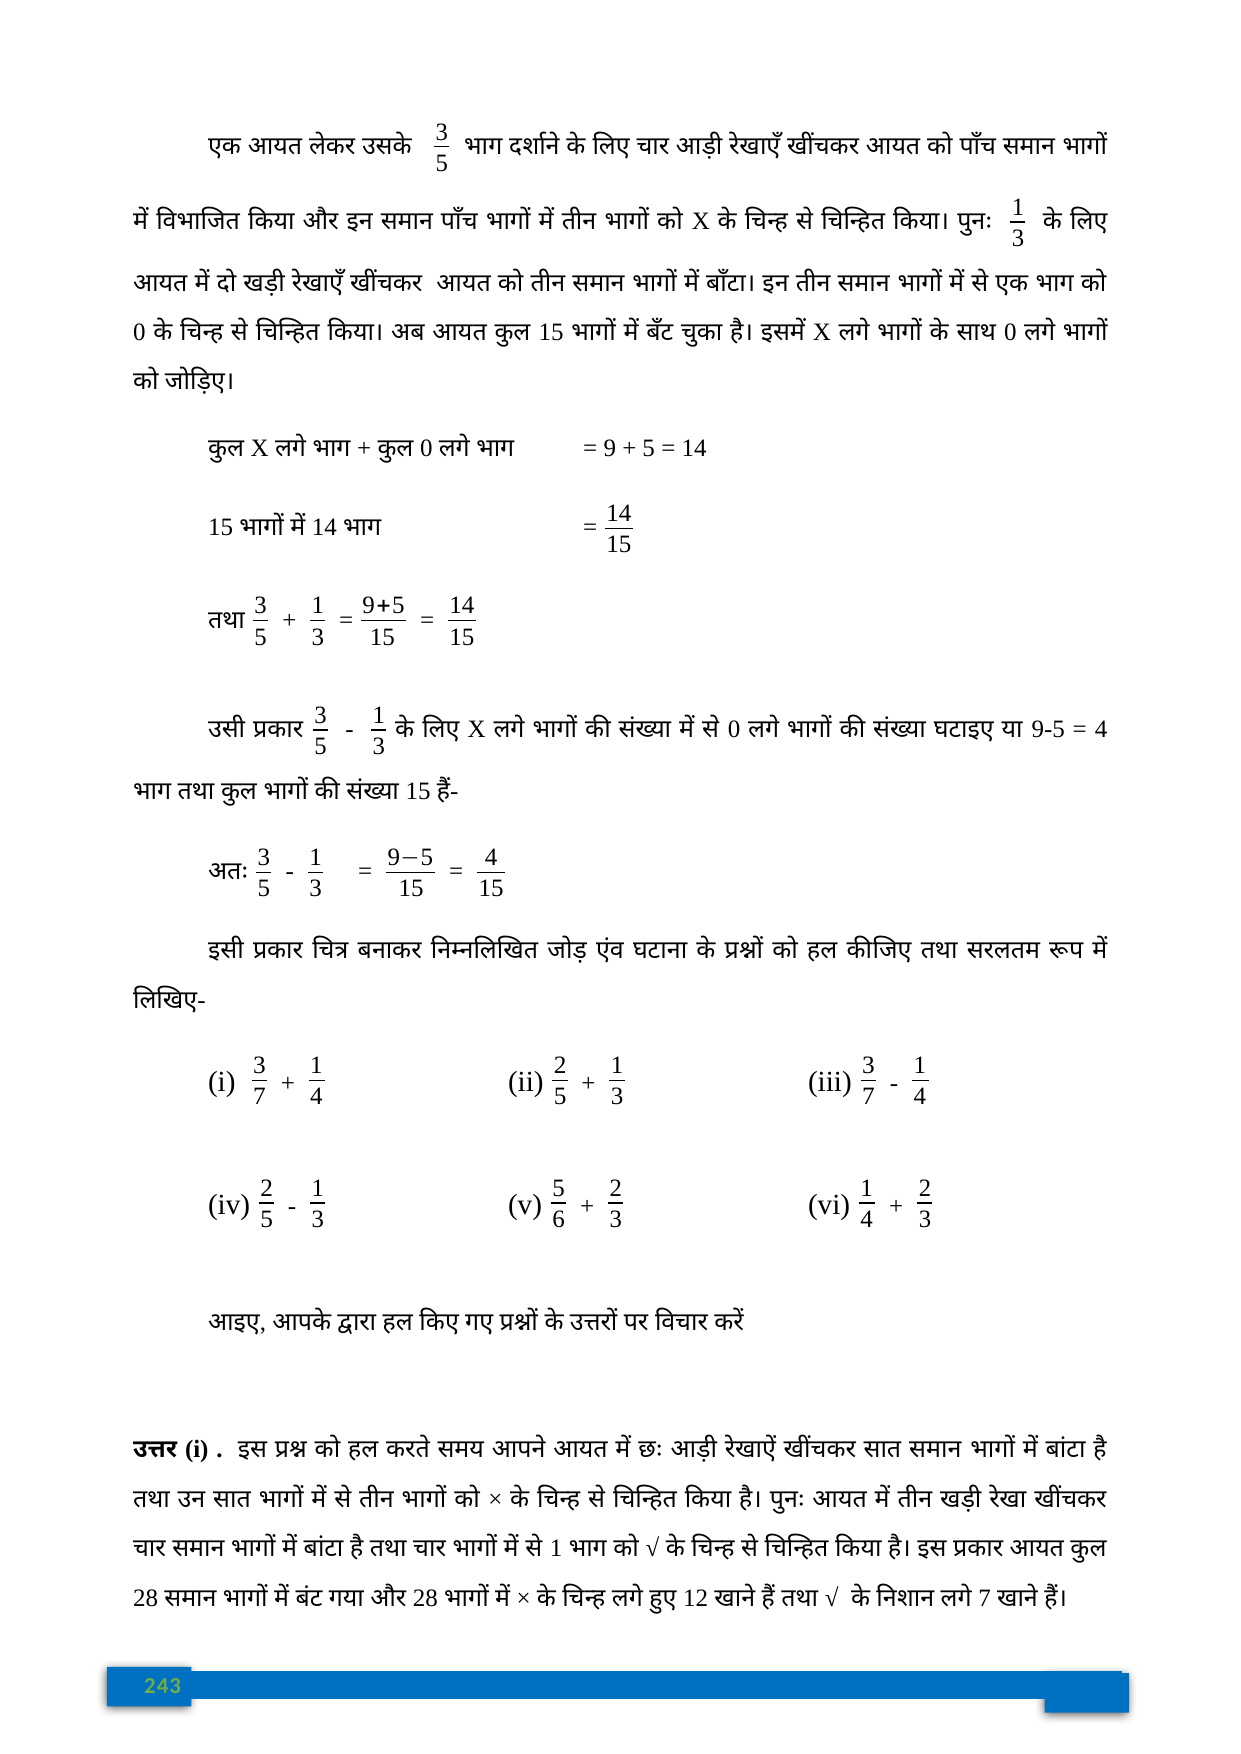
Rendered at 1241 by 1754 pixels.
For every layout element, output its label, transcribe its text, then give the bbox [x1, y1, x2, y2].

text आइए, आपके द्वारा हल किए गए प्रश्नों के उत्तरों पर विचार करें [133, 1307, 1107, 1341]
text अतः - = = [133, 843, 1107, 902]
text इसी प्रकार चित्र बनाकर निम्नलिखित जोड़ एंव घटाना के प्रश्नों को हल कीजिए तथा सरलतम रूप में लिखिए- [133, 936, 1107, 1018]
text तथा + = = [133, 592, 1107, 651]
text एक आयत लेकर उसके भाग दर्शाने के लिए चार आड़ी रेखाएँ खींचकर आयत को पाँच समान भागों में विभाजित किया और इन समान पाँच भागों में तीन भागों को X के चिन्ह से चिन्हित किया। पुनः के लिए आयत में दो खड़ी रेखाएँ खींचकर आयत को तीन समान भागों में बाँटा। इन तीन समान भागों में से एक भाग को 0 के चिन्ह से चिन्हित किया। अब आयत कुल 15 भागों में बँट चुका है। इसमें X लगे भागों के साथ 0 लगे भागों को जोड़िए। [133, 118, 1107, 400]
text (iv) - (v) + (vi) + [133, 1174, 1107, 1233]
text (i) + (ii) + (iii) - [133, 1052, 1107, 1111]
text कुल X लगे भाग + कुल 0 लगे भाग = 9 + 5 = 14 [133, 433, 1107, 466]
text उसी प्रकार - के लिए X लगे भागों की संख्या में से 0 लगे भागों की संख्या घटाइए या 9-5 = 4 भाग तथा कुल भागों की संख्या 15 हैं- [133, 701, 1107, 810]
text 15 भागों में 14 भाग = [133, 500, 1107, 559]
text उत्तर (i) . इस प्रश्न को हल करते समय आपने आयत में छः आड़ी रेखाऐं खींचकर सात समान भागों में बांटा है तथा उन सात भागों में से तीन भागों को × के चिन्ह से चिन्हित किया है। पुनः आयत में तीन खड़ी रेखा खींचकर चार समान भागों में बांटा है तथा चार भागों में से 1 भाग को √ के चिन्ह से चिन्हित किया है। इस प्रकार आयत कुल 28 समान भागों में बंट गया और 28 भागों में × के चिन्ह लगे हुए 12 खाने हैं तथा √ के निशान लगे 7 खाने हैं। [133, 1434, 1107, 1617]
